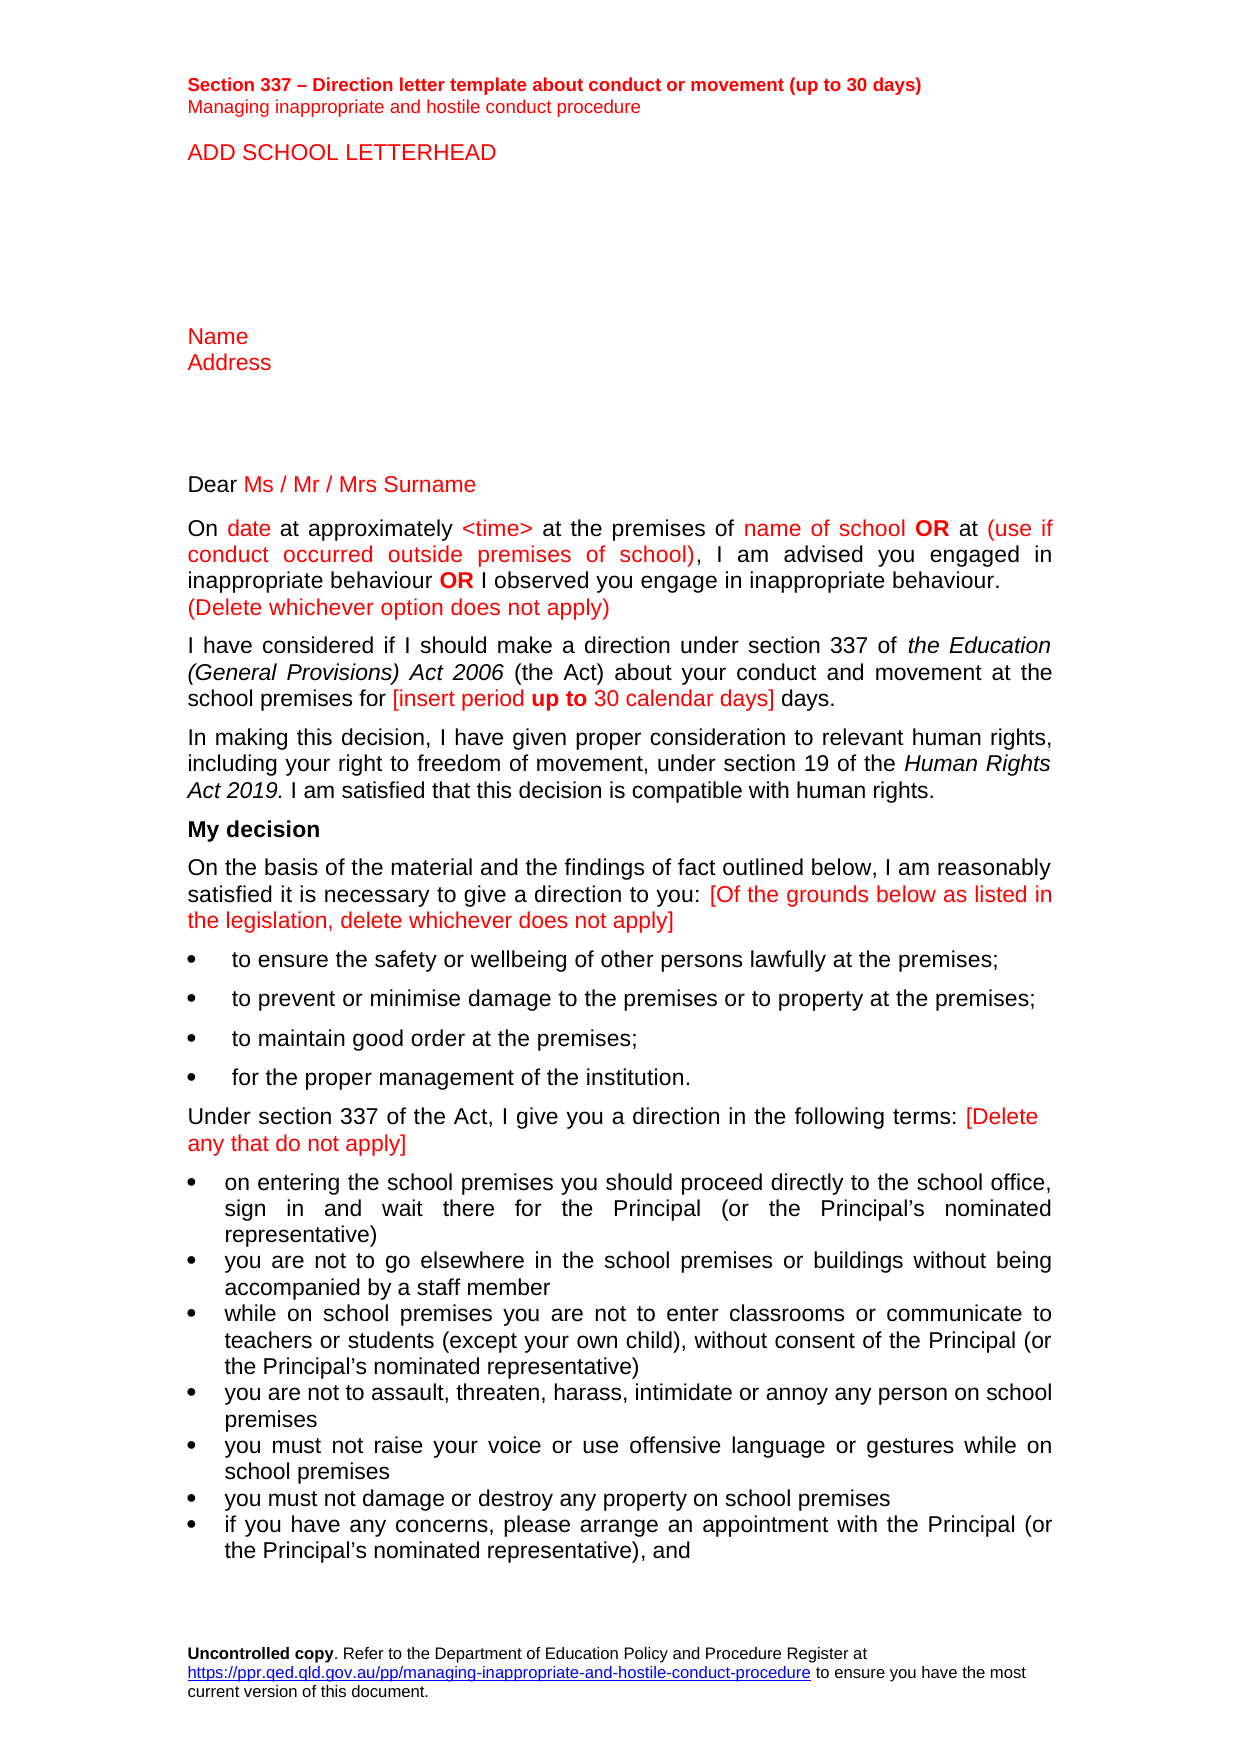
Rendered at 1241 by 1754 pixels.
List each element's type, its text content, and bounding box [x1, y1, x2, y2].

list you must not raise your voice or use offensive language or gestures while on school premises [187, 1432, 1053, 1485]
text My decision [187, 816, 1053, 842]
text Under section 337 of the Act, I give you a direction in the following terms: [Delete any that do not apply] [187, 1103, 1038, 1156]
list while on school premises you are not to enter classrooms or communicate to teachers or students (except your own child), without consent of the Principal (or the Principal’s nominated representative) [187, 1300, 1053, 1379]
list on entering the school premises you should proceed directly to the school office, sign in and wait there for the Principal (or the Principal’s nominated representative) [187, 1168, 1053, 1247]
list you must not damage or destroy any property on school premises [187, 1485, 1053, 1511]
list to prevent or minimise damage to the premises or to property at the premises; [187, 985, 1053, 1012]
list if you have any concerns, please arrange an appointment with the Principal (or the Principal’s nominated representative), and [187, 1511, 1053, 1564]
text Dear Ms / Mr / Mrs Surname [187, 471, 1053, 498]
list to ensure the safety or wellbeing of other persons lawfully at the premises; [187, 946, 1053, 972]
text In making this decision, I have given proper consideration to relevant human rights, including your right to freedom of movement, under section 19 of the Human Rights Act 2019. I am satisfied that this decision is compatible with human rights. [187, 724, 1053, 803]
list for the proper management of the institution. [187, 1064, 1053, 1091]
text On date at approximately <time> at the premises of name of school OR at (use if conduct occurred outside premises of school), I am advised you engaged in inappropriate behaviour OR I observed you engage in inappropriate behaviour. (Delete whichever option does not apply) [187, 514, 1053, 620]
subtitle Name [187, 323, 1053, 349]
list to maintain good order at the premises; [187, 1025, 1053, 1051]
text Address [187, 349, 1053, 376]
text I have considered if I should make a direction under section 337 of the Education (General Provisions) Act 2006 (the Act) about your conduct and movement at the school premises for [insert period up to 30 calendar days] days. [187, 632, 1053, 711]
list you are not to assault, threaten, harass, intimidate or annoy any person on school premises [187, 1379, 1053, 1432]
list you are not to go elsewhere in the school premises or buildings without being accompanied by a staff member [187, 1247, 1053, 1300]
text On the basis of the material and the findings of fact outlined below, I am reasonably satisfied it is necessary to give a direction to you: [Of the grounds below as listed in the legislation, delete whichever does not apply] [187, 854, 1053, 933]
